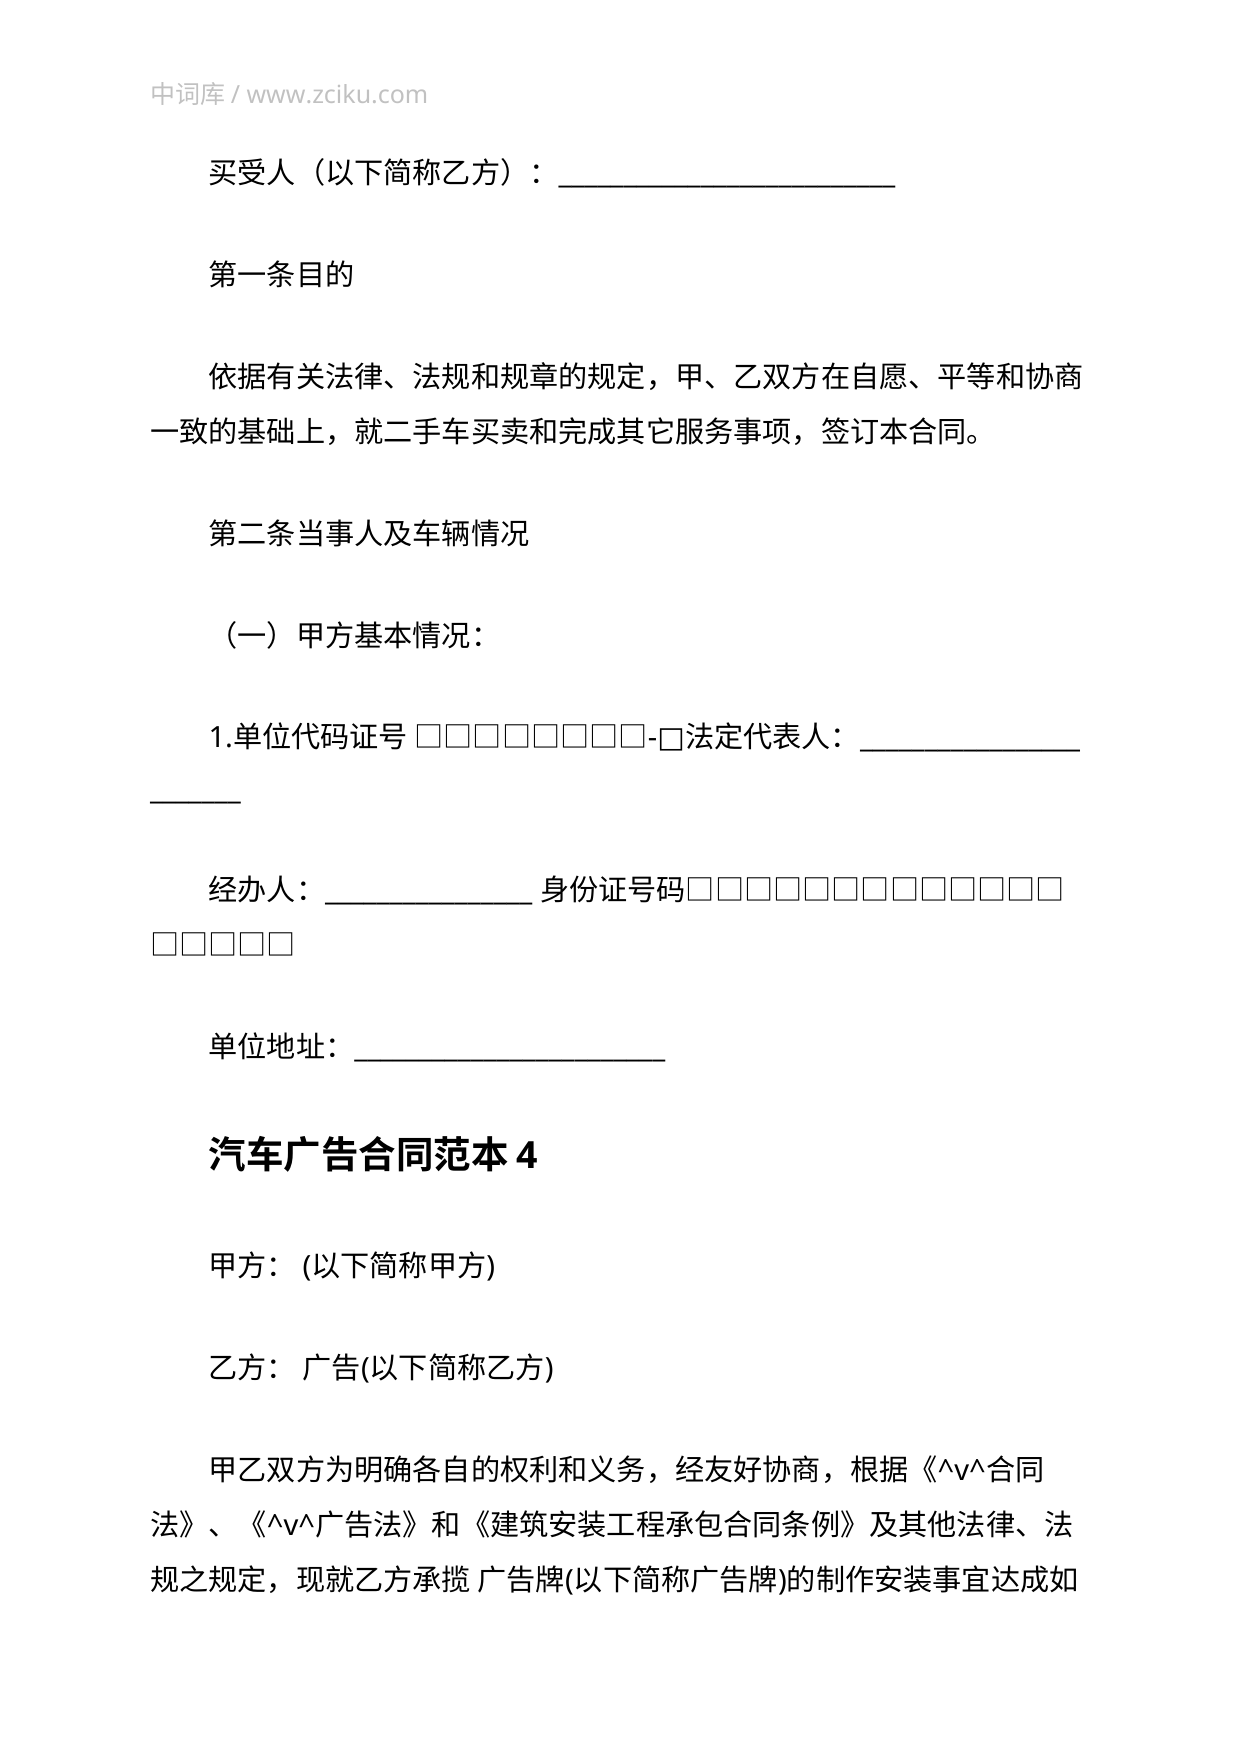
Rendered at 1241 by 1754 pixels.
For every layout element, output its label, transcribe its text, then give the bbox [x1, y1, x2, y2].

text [150, 1447, 1090, 1599]
text （一）甲方基本情况： [150, 612, 1090, 654]
text 乙方： 广告(以下简称乙方) [150, 1345, 1090, 1387]
text 1.单位代码证号 □□□□□□□□-□法定代表人：________________________ [150, 714, 1090, 808]
text 单位地址：________________________ [150, 1023, 1090, 1066]
text 汽车广告合同范本4 [150, 1125, 1090, 1180]
text 经办人：________________ 身份证号码□□□□□□□□□□□□□□□□□□ [150, 867, 1090, 964]
text 买受人（以下简称乙方）：__________________________ [150, 150, 1090, 192]
text 甲方： (以下简称甲方) [150, 1243, 1090, 1285]
text 第二条当事人及车辆情况 [150, 510, 1090, 553]
text 第一条目的 [150, 252, 1090, 294]
text 依据有关法律、法规和规章的规定，甲、乙双方在自愿、平等和协商一致的基础上，就二手车买卖和完成其它服务事项，签订本合同。 [150, 354, 1090, 451]
